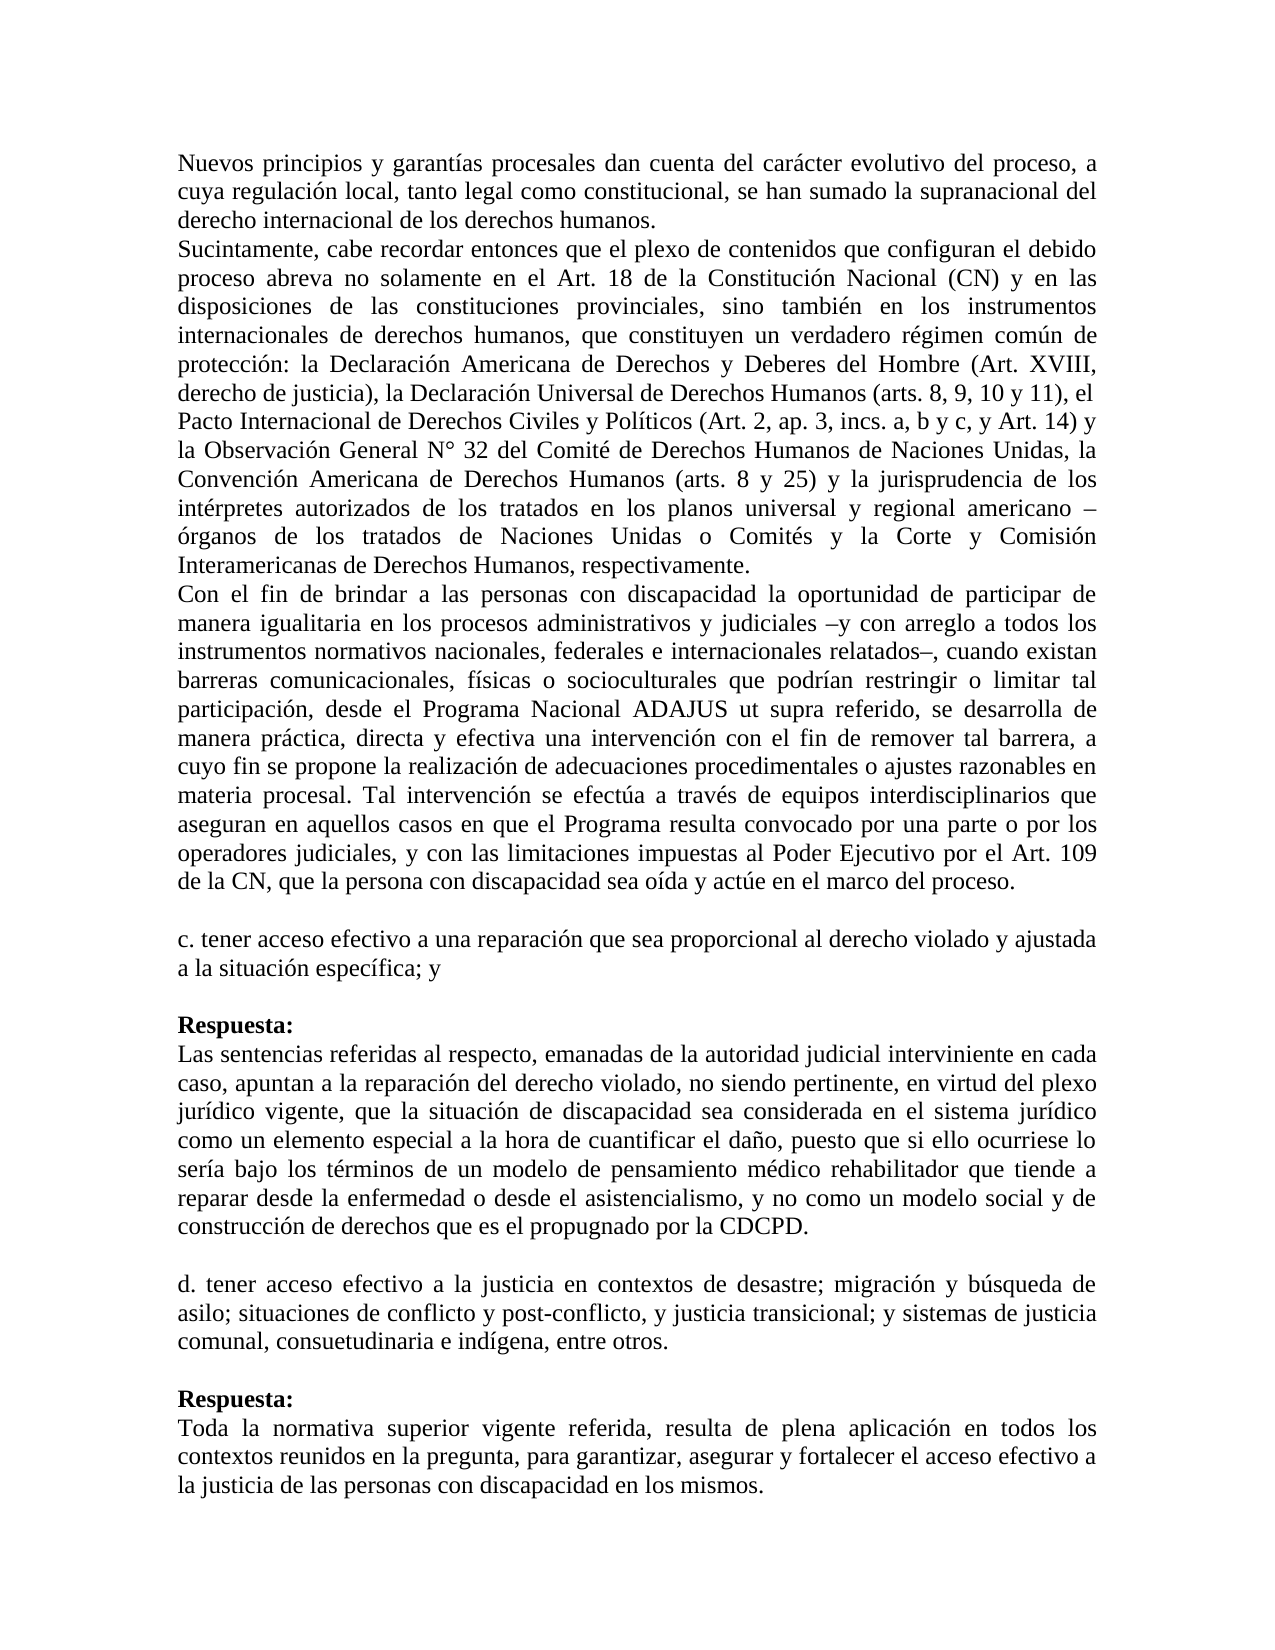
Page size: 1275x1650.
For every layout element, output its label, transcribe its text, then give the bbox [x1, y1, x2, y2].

text c. tener acceso efectivo a una reparación que sea proporcional al derecho violado y ajustada a la situación específica; y [177, 924, 1098, 981]
text Toda la normativa superior vigente referida, resulta de plena aplicación en todos los contextos reunidos en la pregunta, para garantizar, asegurar y fortalecer el acceso efectivo a la justicia de las personas con discapacidad en los mismos. [177, 1413, 1098, 1499]
text Respuesta: [177, 1384, 1098, 1413]
text Sucintamente, cabe recordar entonces que el plexo de contenidos que configuran el debido proceso abreva no solamente en el Art. 18 de la Constitución Nacional (CN) y en las disposiciones de las constituciones provinciales, sino también en los instrumentos internacionales de derechos humanos, que constituyen un verdadero régimen común de protección: la Declaración Americana de Derechos y Deberes del Hombre (Art. XVIII, derecho de justicia), la Declaración Universal de Derechos Humanos (arts. 8, 9, 10 y 11), el [177, 234, 1098, 406]
text Nuevos principios y garantías procesales dan cuenta del carácter evolutivo del proceso, a cuya regulación local, tanto legal como constitucional, se han sumado la supranacional del derecho internacional de los derechos humanos. [177, 148, 1098, 234]
text d. tener acceso efectivo a la justicia en contextos de desastre; migración y búsqueda de asilo; situaciones de conflicto y post-conflicto, y justicia transicional; y sistemas de justicia comunal, consuetudinaria e indígena, entre otros. [177, 1269, 1098, 1355]
text Con el fin de brindar a las personas con discapacidad la oportunidad de participar de manera igualitaria en los procesos administrativos y judiciales –y con arreglo a todos los instrumentos normativos nacionales, federales e internacionales relatados–, cuando existan barreras comunicacionales, físicas o socioculturales que podrían restringir o limitar tal participación, desde el Programa Nacional ADAJUS ut supra referido, se desarrolla de manera práctica, directa y efectiva una intervención con el fin de remover tal barrera, a cuyo fin se propone la realización de adecuaciones procedimentales o ajustes razonables en materia procesal. Tal intervención se efectúa a través de equipos interdisciplinarios que aseguran en aquellos casos en que el Programa resulta convocado por una parte o por los operadores judiciales, y con las limitaciones impuestas al Poder Ejecutivo por el Art. 109 de la CN, que la persona con discapacidad sea oída y actúe en el marco del proceso. [177, 579, 1098, 895]
text Pacto Internacional de Derechos Civiles y Políticos (Art. 2, ap. 3, incs. a, b y c, y Art. 14) y la Observación General N° 32 del Comité de Derechos Humanos de Naciones Unidas, la Convención Americana de Derechos Humanos (arts. 8 y 25) y la jurisprudencia de los intérpretes autorizados de los tratados en los planos universal y regional americano –órganos de los tratados de Naciones Unidas o Comités y la Corte y Comisión Interamericanas de Derechos Humanos, respectivamente. [177, 406, 1098, 579]
text Respuesta: [177, 1010, 1098, 1039]
text Las sentencias referidas al respecto, emanadas de la autoridad judicial interviniente en cada caso, apuntan a la reparación del derecho violado, no siendo pertinente, en virtud del plexo jurídico vigente, que la situación de discapacidad sea considerada en el sistema jurídico como un elemento especial a la hora de cuantificar el daño, puesto que si ello ocurriese lo sería bajo los términos de un modelo de pensamiento médico rehabilitador que tiende a reparar desde la enfermedad o desde el asistencialismo, y no como un modelo social y de construcción de derechos que es el propugnado por la CDCPD. [177, 1039, 1098, 1240]
